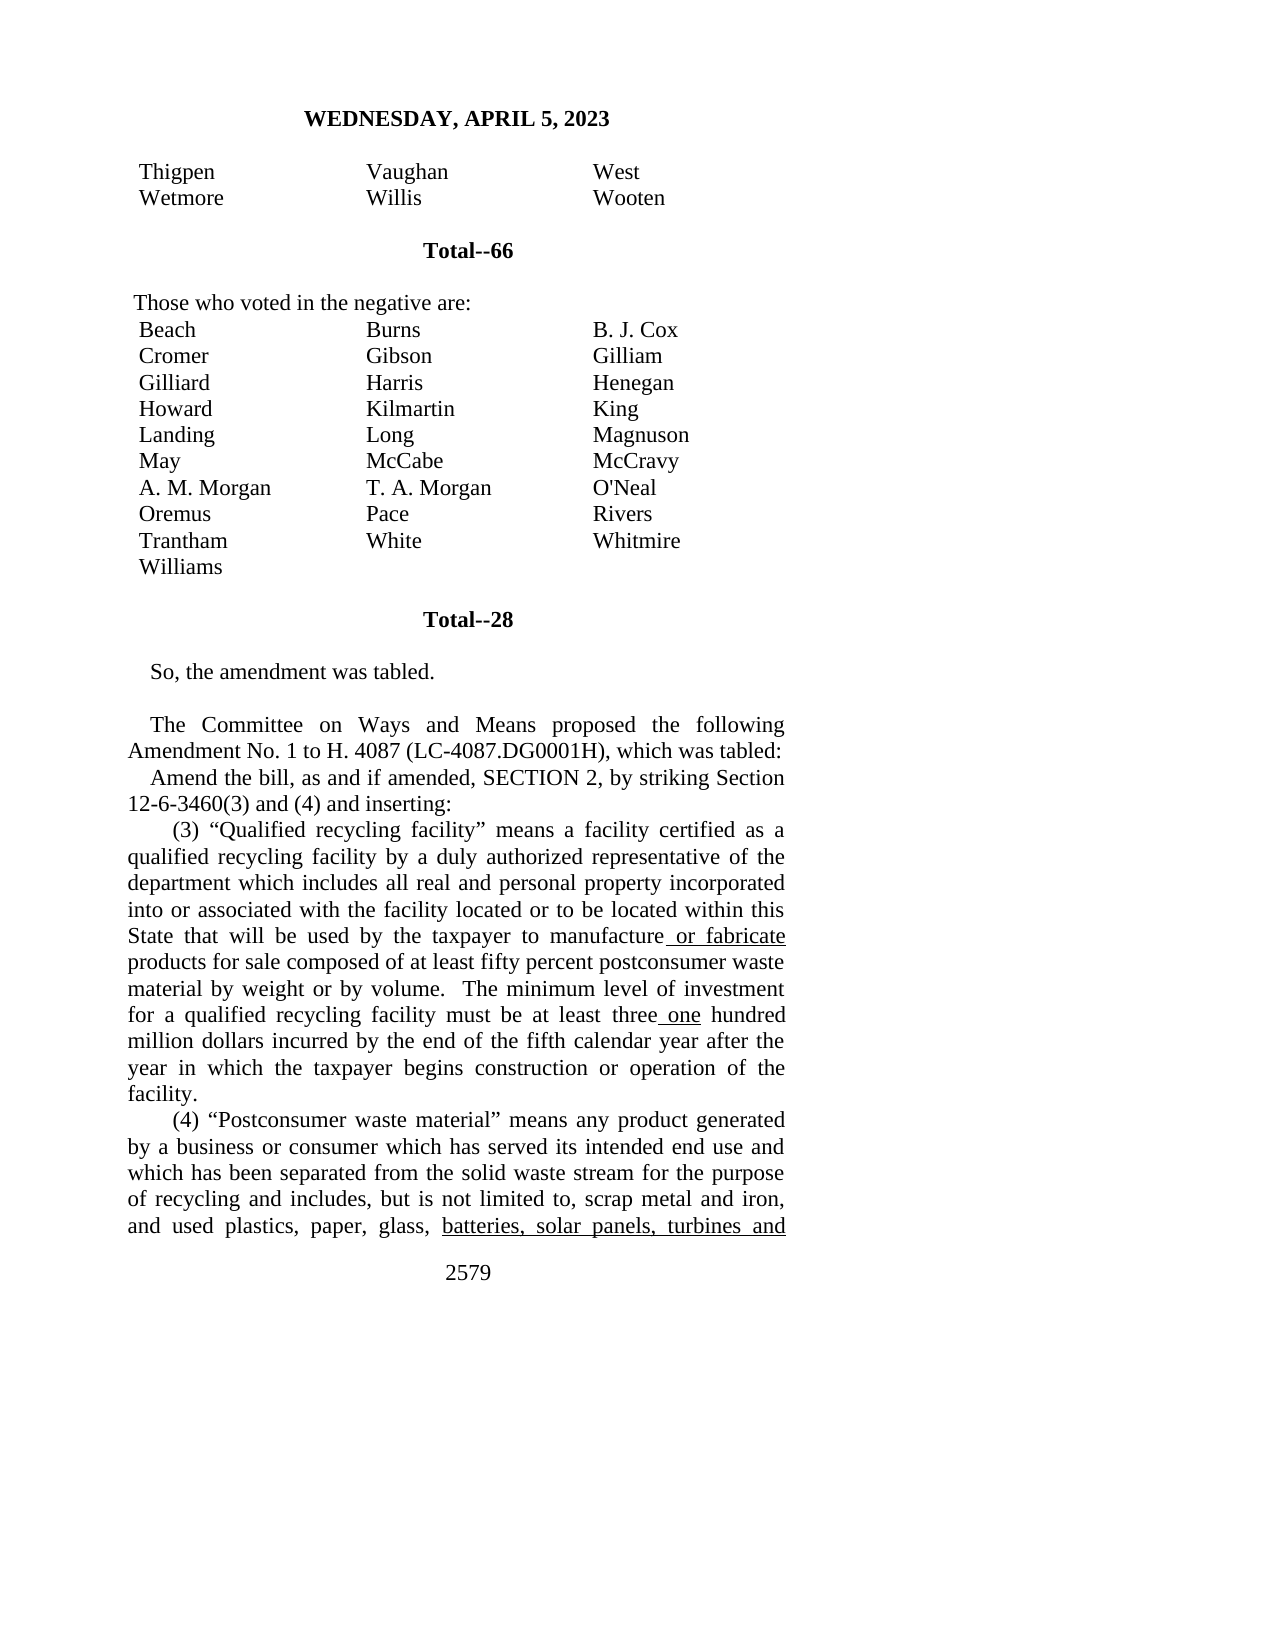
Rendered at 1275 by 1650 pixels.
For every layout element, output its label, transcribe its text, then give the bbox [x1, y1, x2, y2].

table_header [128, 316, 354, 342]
text So, the amendment was tabled. [127, 658, 786, 685]
text Those who voted in the negative are: [127, 289, 786, 316]
text Amend the bill, as and if amended, SECTION 2, by striking Section 12-6-3460(3) and (4) and inserting: [127, 764, 786, 817]
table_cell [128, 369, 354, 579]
text The Committee on Ways and Means proposed the following Amendment No. 1 to H. 4087 (LC-4087.DG0001H), which was tabled: [127, 711, 786, 764]
text Total--66 [127, 237, 786, 263]
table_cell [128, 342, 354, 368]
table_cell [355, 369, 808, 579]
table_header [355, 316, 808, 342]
text (3) “Qualified recycling facility” means a facility certified as a qualified recycling facility by a duly authorized representative of the department which includes all real and personal property incorporated into or associated with the facility located or to be located within this State that will be used by the taxpayer to manufacture or fabricate products for sale composed of at least fifty percent postconsumer waste material by weight or by volume. The minimum level of investment for a qualified recycling facility must be at least three one hundred million dollars incurred by the end of the fifth calendar year after the year in which the taxpayer begins construction or operation of the facility. [127, 817, 786, 1106]
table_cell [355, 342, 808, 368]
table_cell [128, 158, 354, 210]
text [127, 1106, 786, 1238]
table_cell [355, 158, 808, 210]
text Total--28 [127, 606, 786, 632]
